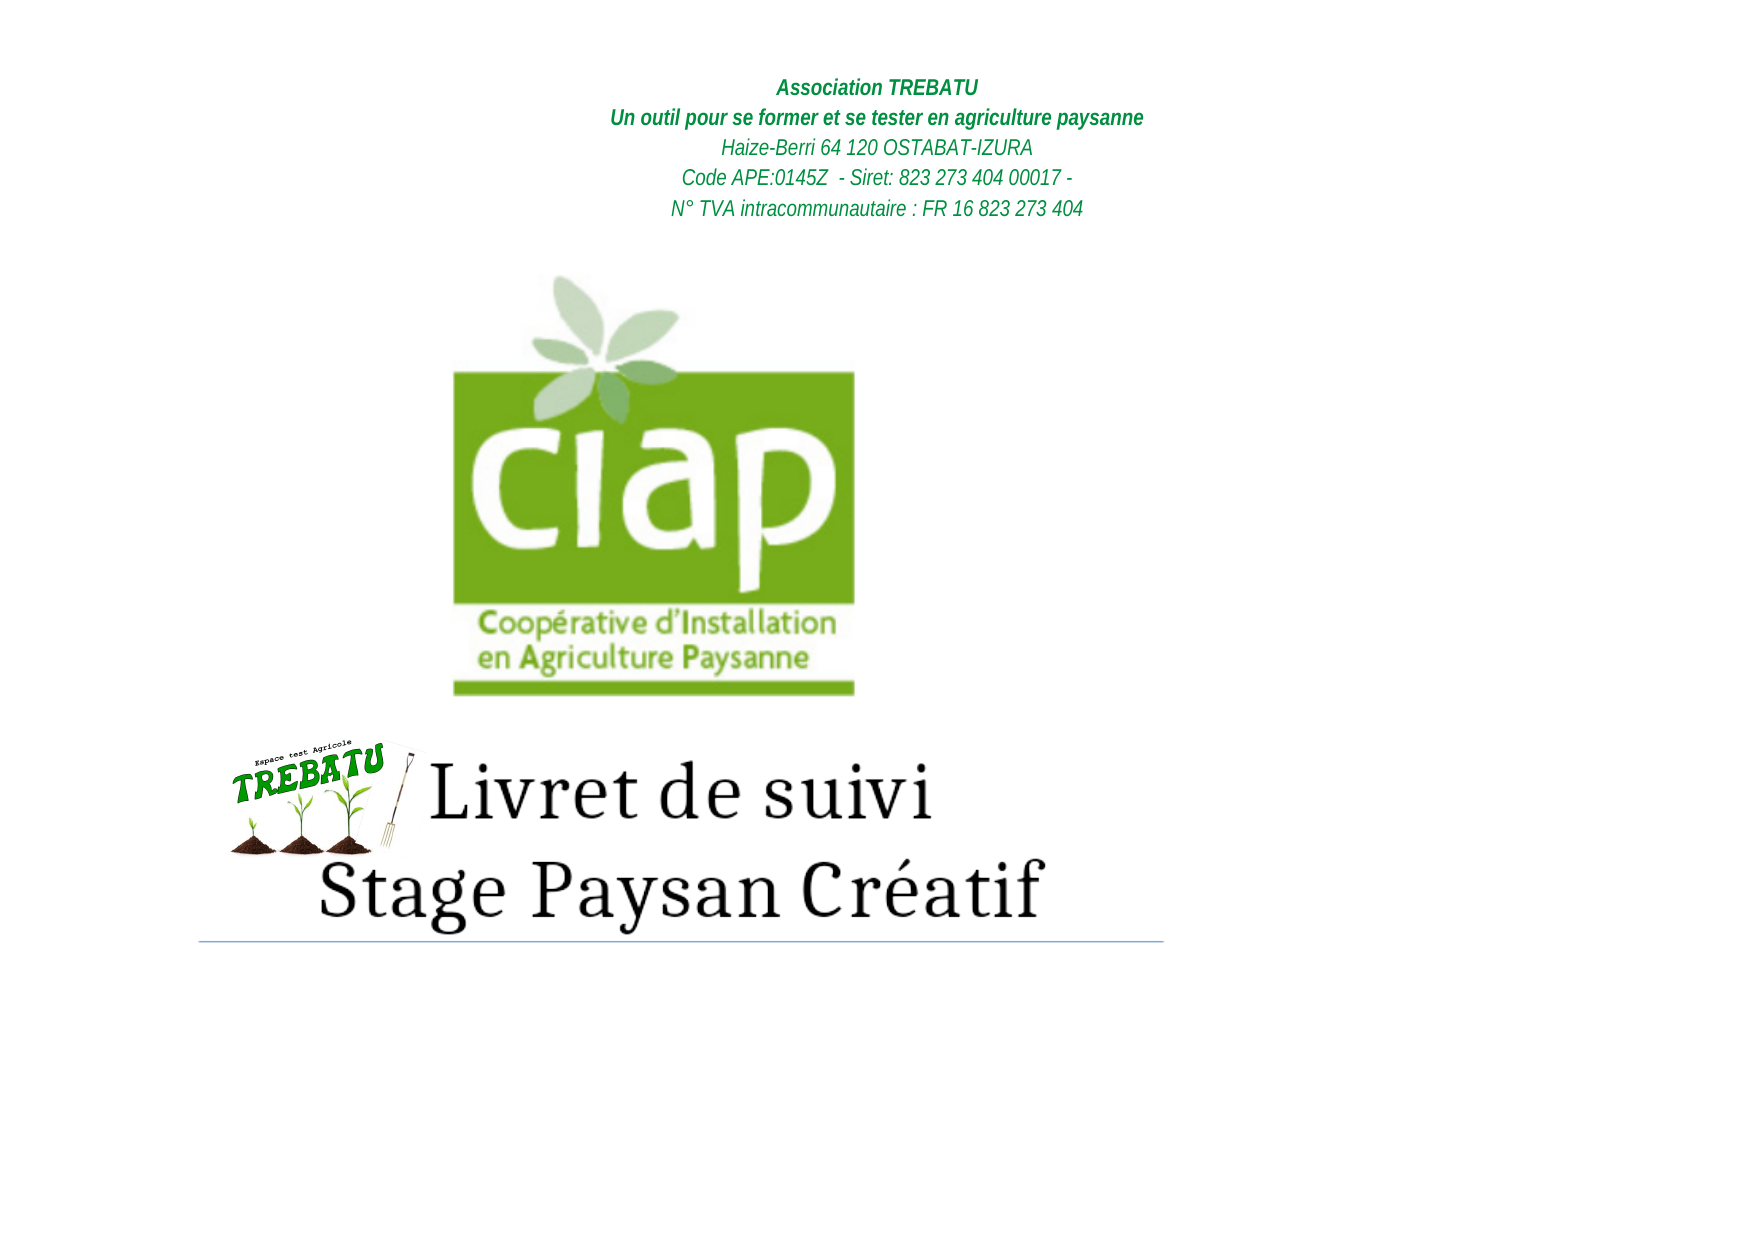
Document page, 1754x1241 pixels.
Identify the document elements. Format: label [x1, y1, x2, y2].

picture [225, 740, 426, 858]
